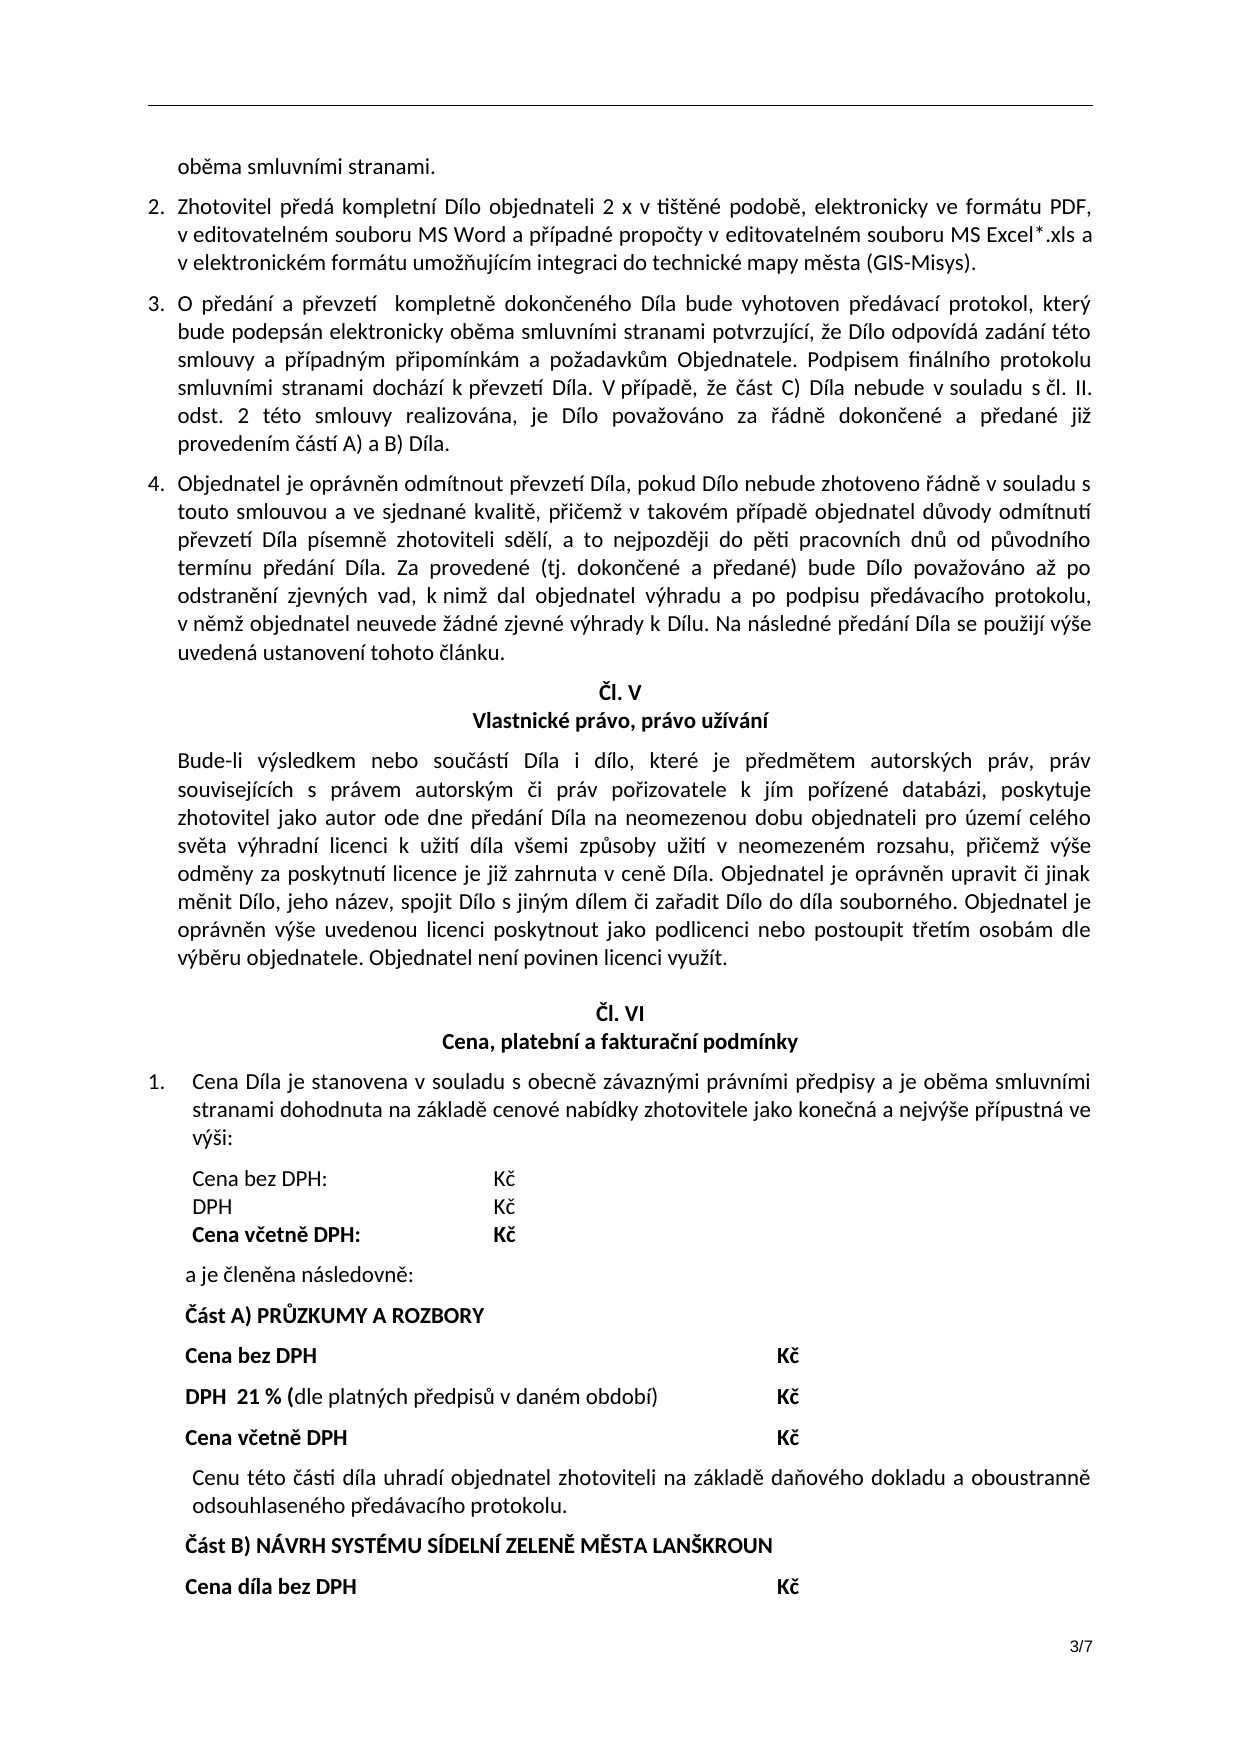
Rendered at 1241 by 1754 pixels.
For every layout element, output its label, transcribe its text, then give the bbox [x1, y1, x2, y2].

text Čl. V Vlastnické právo, právo užívání [148, 678, 1093, 734]
list Zhotovitel předá kompletní Dílo objednateli 2 x v tištěné podobě, elektronicky ve formátu PDF, v editovatelném souboru MS Word a případné propočty v editovatelném souboru MS Excel*.xls a v elektronickém formátu umožňujícím integraci do technické mapy města (GIS-Misys). [148, 192, 1093, 276]
text Cena bez DPH Kč [148, 1342, 1093, 1369]
text Čl. VI Cena, platební a fakturační podmínky [148, 999, 1093, 1055]
text Část B) NÁVRH SYSTÉMU SÍDELNÍ ZELENĚ MĚSTA LANŠKROUN [148, 1532, 1093, 1560]
text DPH Kč [148, 1192, 1093, 1220]
text DPH 21 % (dle platných předpisů v daném období) Kč [148, 1382, 1093, 1410]
text Část A) PRŮZKUMY A ROZBORY [148, 1301, 1093, 1329]
text Cena včetně DPH: Kč [148, 1220, 1093, 1248]
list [148, 152, 1093, 180]
list O předání a převzetí kompletně dokončeného Díla bude vyhotoven předávací protokol, který bude podepsán elektronicky oběma smluvními stranami potvrzující, že Dílo odpovídá zadání této smlouvy a případným připomínkám a požadavkům Objednatele. Podpisem finálního protokolu smluvními stranami dochází k převzetí Díla. V případě, že část C) Díla nebude v souladu s čl. II. odst. 2 této smlouvy realizována, je Dílo považováno za řádně dokončené a předané již provedením částí A) a B) Díla. [148, 289, 1093, 457]
text Cena včetně DPH Kč [148, 1423, 1093, 1451]
text Cena bez DPH: Kč [148, 1164, 1093, 1192]
list Cena Díla je stanovena v souladu s obecně závaznými právními předpisy a je oběma smluvními stranami dohodnuta na základě cenové nabídky zhotovitele jako konečná a nejvýše přípustná ve výši: [148, 1067, 1093, 1151]
text Cena díla bez DPH Kč [148, 1572, 1093, 1600]
text a je členěna následovně: [148, 1261, 1093, 1288]
text Bude-li výsledkem nebo součástí Díla i dílo, které je předmětem autorských práv, práv souvisejících s právem autorským či práv pořizovatele k jím pořízené databázi, poskytuje zhotovitel jako autor ode dne předání Díla na neomezenou dobu objednateli pro území celého světa výhradní licenci k užití díla všemi způsoby užití v neomezeném rozsahu, přičemž výše odměny za poskytnutí licence je již zahrnuta v ceně Díla. Objednatel je oprávněn upravit či jinak měnit Dílo, jeho název, spojit Dílo s jiným dílem či zařadit Dílo do díla souborného. Objednatel je oprávněn výše uvedenou licenci poskytnout jako podlicenci nebo postoupit třetím osobám dle výběru objednatele. Objednatel není povinen licenci využít. [177, 747, 1093, 971]
list Objednatel je oprávněn odmítnout převzetí Díla, pokud Dílo nebude zhotoveno řádně v souladu s touto smlouvou a ve sjednané kvalitě, přičemž v takovém případě objednatel důvody odmítnutí převzetí Díla písemně zhotoviteli sdělí, a to nejpozději do pěti pracovních dnů od původního termínu předání Díla. Za provedené (tj. dokončené a předané) bude Dílo považováno až po odstranění zjevných vad, k nimž dal objednatel výhradu a po podpisu předávacího protokolu, v němž objednatel neuvede žádné zjevné výhrady k Dílu. Na následné předání Díla se použijí výše uvedená ustanovení tohoto článku. [148, 469, 1093, 666]
text Cenu této části díla uhradí objednatel zhotoviteli na základě daňového dokladu a oboustranně odsouhlaseného předávacího protokolu. [192, 1463, 1093, 1519]
